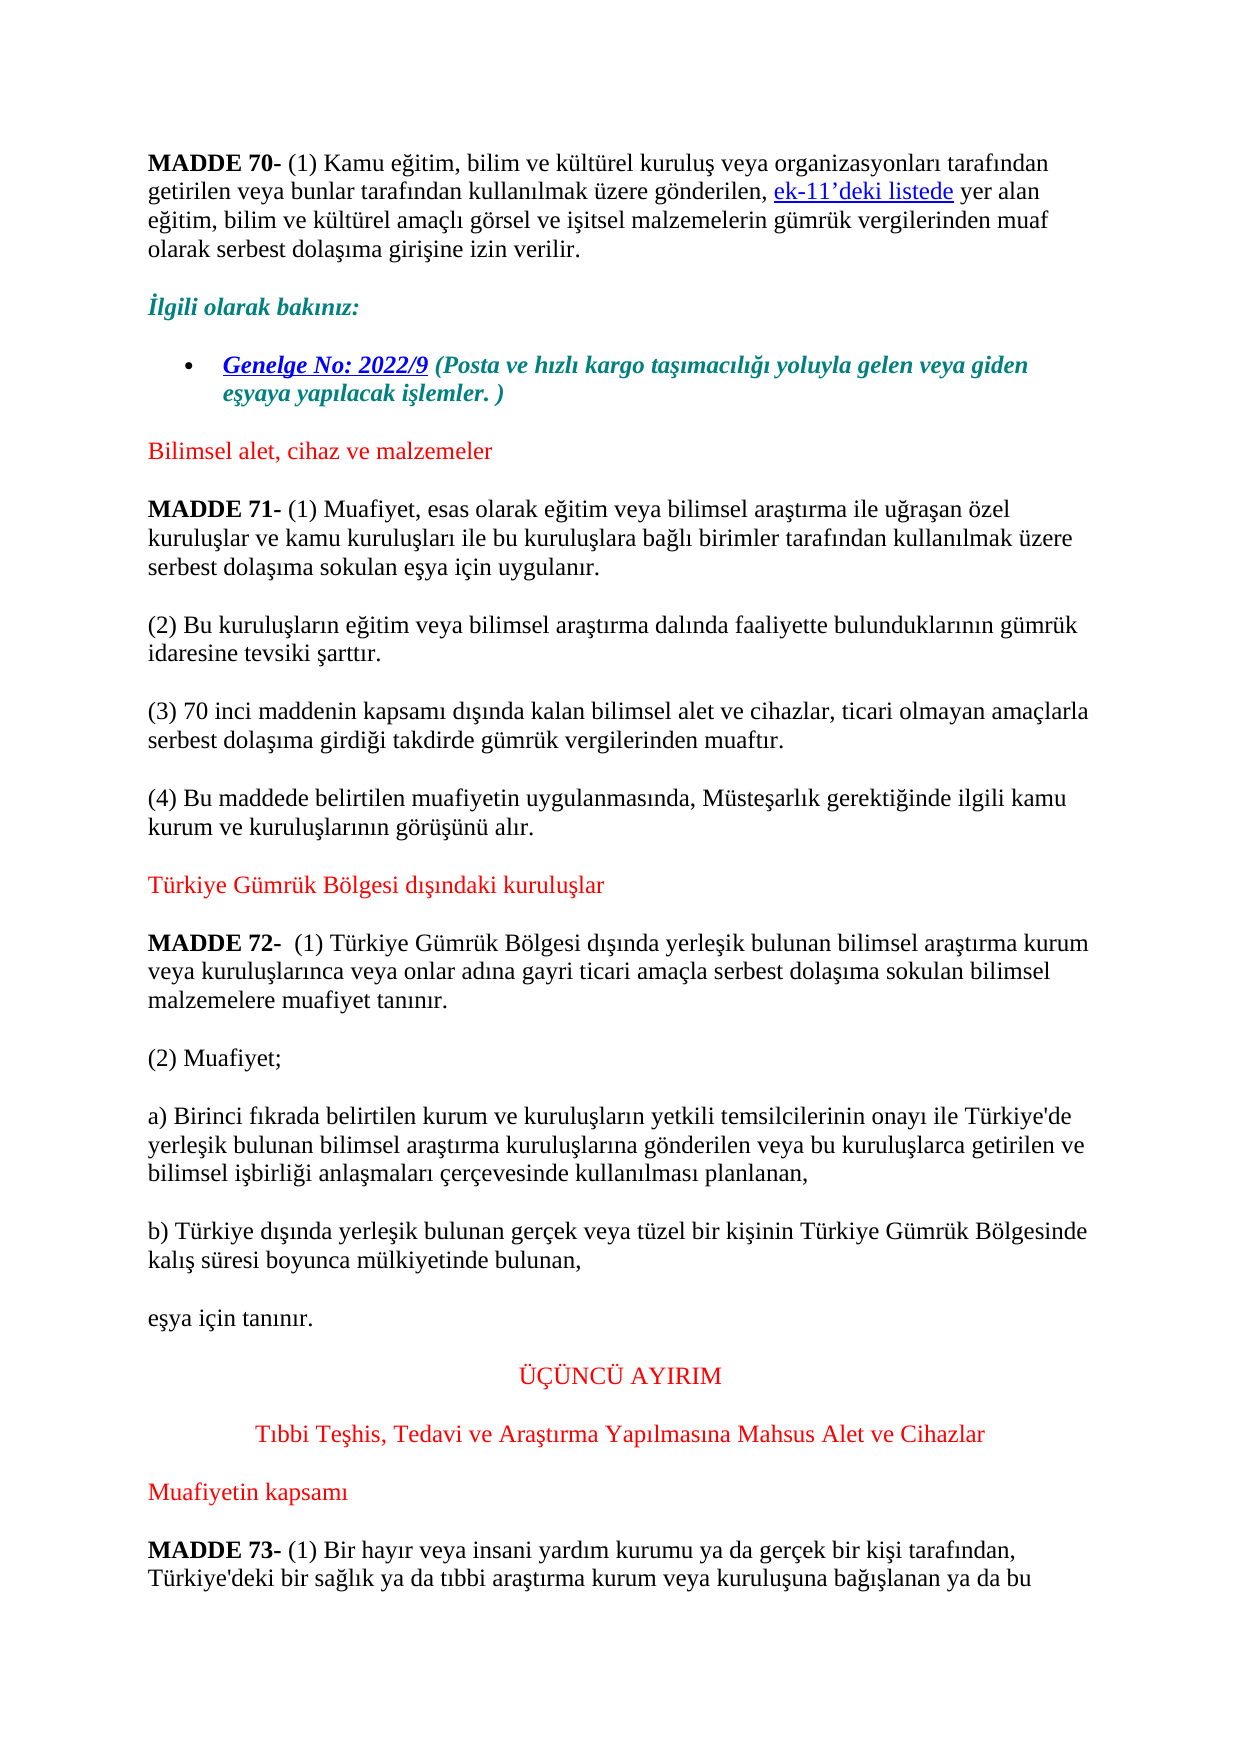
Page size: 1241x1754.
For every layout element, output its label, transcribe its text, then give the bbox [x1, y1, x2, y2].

text (4) Bu maddede belirtilen muafiyetin uygulanmasında, Müsteşarlık gerektiğinde ilgili kamu kurum ve kuruluşlarının görüşünü alır. [148, 783, 1093, 841]
text b) Türkiye dışında yerleşik bulunan gerçek veya tüzel bir kişinin Türkiye Gümrük Bölgesinde kalış süresi boyunca mülkiyetinde bulunan, [148, 1216, 1093, 1274]
text Türkiye Gümrük Bölgesi dışındaki kuruluşlar [148, 870, 1093, 898]
text (3) 70 inci maddenin kapsamı dışında kalan bilimsel alet ve cihazlar, ticari olmayan amaçlarla serbest dolaşıma girdiği takdirde gümrük vergilerinden muaftır. [148, 696, 1093, 754]
text Bilimsel alet, cihaz ve malzemeler [148, 436, 1093, 465]
text eşya için tanınır. [148, 1303, 1093, 1332]
text ÜÇÜNCÜ AYIRIM [148, 1361, 1093, 1390]
text Tıbbi Teşhis, Tedavi ve Araştırma Yapılmasına Mahsus Alet ve Cihazlar [148, 1419, 1093, 1448]
text (2) Muafiyet; [148, 1043, 1093, 1072]
text a) Birinci fıkrada belirtilen kurum ve kuruluşların yetkili temsilcilerinin onayı ile Türkiye'de yerleşik bulunan bilimsel araştırma kuruluşlarına gönderilen veya bu kuruluşlarca getirilen ve bilimsel işbirliği anlaşmaları çerçevesinde kullanılması planlanan, [148, 1101, 1093, 1187]
text MADDE 70- (1) Kamu eğitim, bilim ve kültürel kuruluş veya organizasyonları tarafından getirilen veya bunlar tarafından kullanılmak üzere gönderilen, ek-11’deki listede yer alan eğitim, bilim ve kültürel amaçlı görsel ve işitsel malzemelerin gümrük vergilerinden muaf olarak serbest dolaşıma girişine izin verilir. [148, 148, 1093, 263]
list Genelge No: 2022/9 (Posta ve hızlı kargo taşımacılığı yoluyla gelen veya giden eşyaya yapılacak işlemler. ) [185, 350, 1093, 407]
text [148, 1535, 1093, 1592]
text Muafiyetin kapsamı [148, 1477, 1093, 1506]
text MADDE 71- (1) Muafiyet, esas olarak eğitim veya bilimsel araştırma ile uğraşan özel kuruluşlar ve kamu kuruluşları ile bu kuruluşlara bağlı birimler tarafından kullanılmak üzere serbest dolaşıma sokulan eşya için uygulanır. [148, 494, 1093, 581]
text İlgili olarak bakınız: [148, 292, 1093, 321]
text MADDE 72- (1) Türkiye Gümrük Bölgesi dışında yerleşik bulunan bilimsel araştırma kurum veya kuruluşlarınca veya onlar adına gayri ticari amaçla serbest dolaşıma sokulan bilimsel malzemelere muafiyet tanınır. [148, 928, 1093, 1014]
text (2) Bu kuruluşların eğitim veya bilimsel araştırma dalında faaliyette bulunduklarının gümrük idaresine tevsiki şarttır. [148, 610, 1093, 667]
